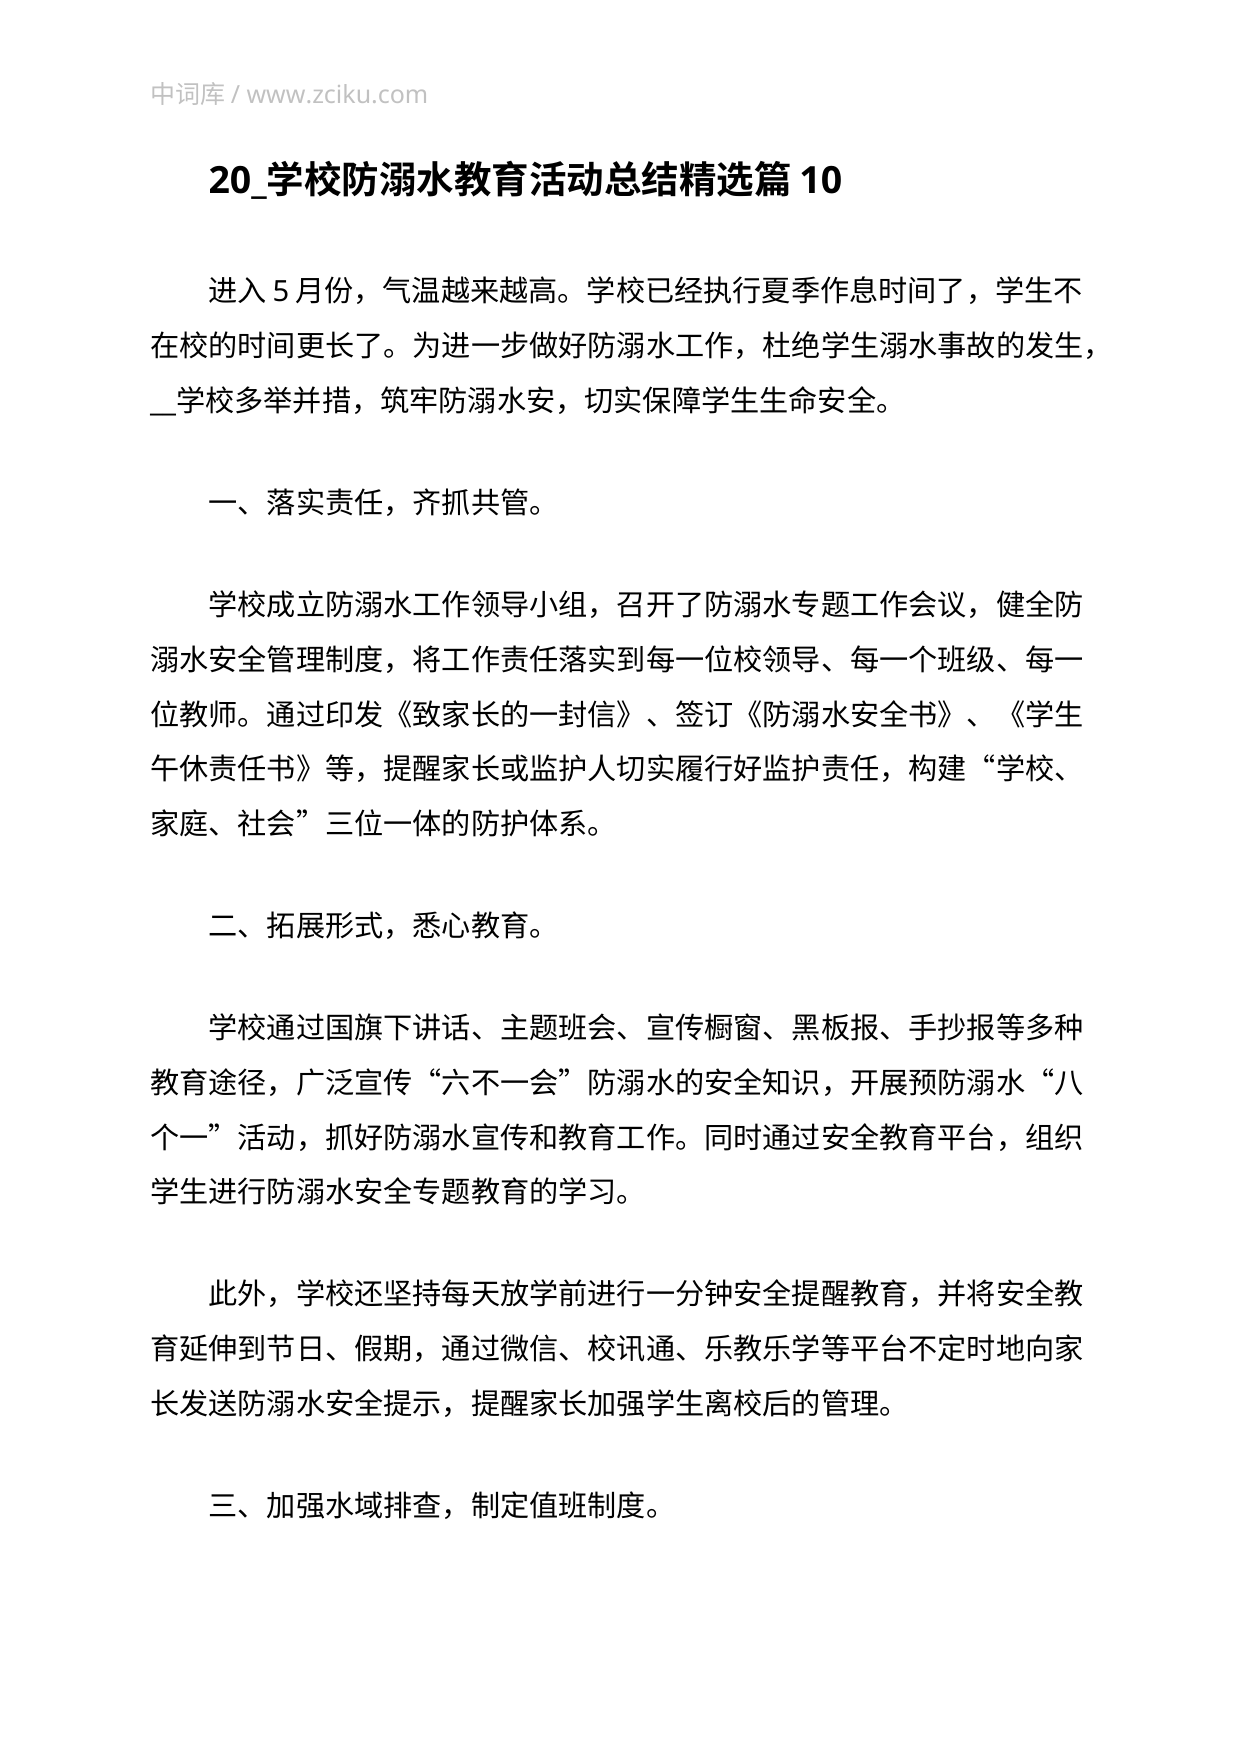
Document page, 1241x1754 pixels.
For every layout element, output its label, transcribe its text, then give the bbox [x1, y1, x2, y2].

text 一、落实责任，齐抓共管。 [150, 479, 1090, 522]
text 进入5月份，气温越来越高。学校已经执行夏季作息时间了，学生不在校的时间更长了。为进一步做好防溺水工作，杜绝学生溺水事故的发生，__学校多举并措，筑牢防溺水安，切实保障学生生命安全。 [150, 268, 1090, 420]
text 学校成立防溺水工作领导小组，召开了防溺水专题工作会议，健全防溺水安全管理制度，将工作责任落实到每一位校领导、每一个班级、每一位教师。通过印发《致家长的一封信》、签订《防溺水安全书》、《学生午休责任书》等，提醒家长或监护人切实履行好监护责任，构建“学校、家庭、社会”三位一体的防护体系。 [150, 581, 1090, 843]
text 三、加强水域排查，制定值班制度。 [150, 1482, 1090, 1525]
text 二、拓展形式，悉心教育。 [150, 903, 1090, 945]
text 此外，学校还坚持每天放学前进行一分钟安全提醒教育，并将安全教育延伸到节日、假期，通过微信、校讯通、乐教乐学等平台不定时地向家长发送防溺水安全提示，提醒家长加强学生离校后的管理。 [150, 1271, 1090, 1423]
text 20_学校防溺水教育活动总结精选篇10 [150, 150, 1090, 204]
text 学校通过国旗下讲话、主题班会、宣传橱窗、黑板报、手抄报等多种教育途径，广泛宣传“六不一会”防溺水的安全知识，开展预防溺水“八个一”活动，抓好防溺水宣传和教育工作。同时通过安全教育平台，组织学生进行防溺水安全专题教育的学习。 [150, 1004, 1090, 1211]
